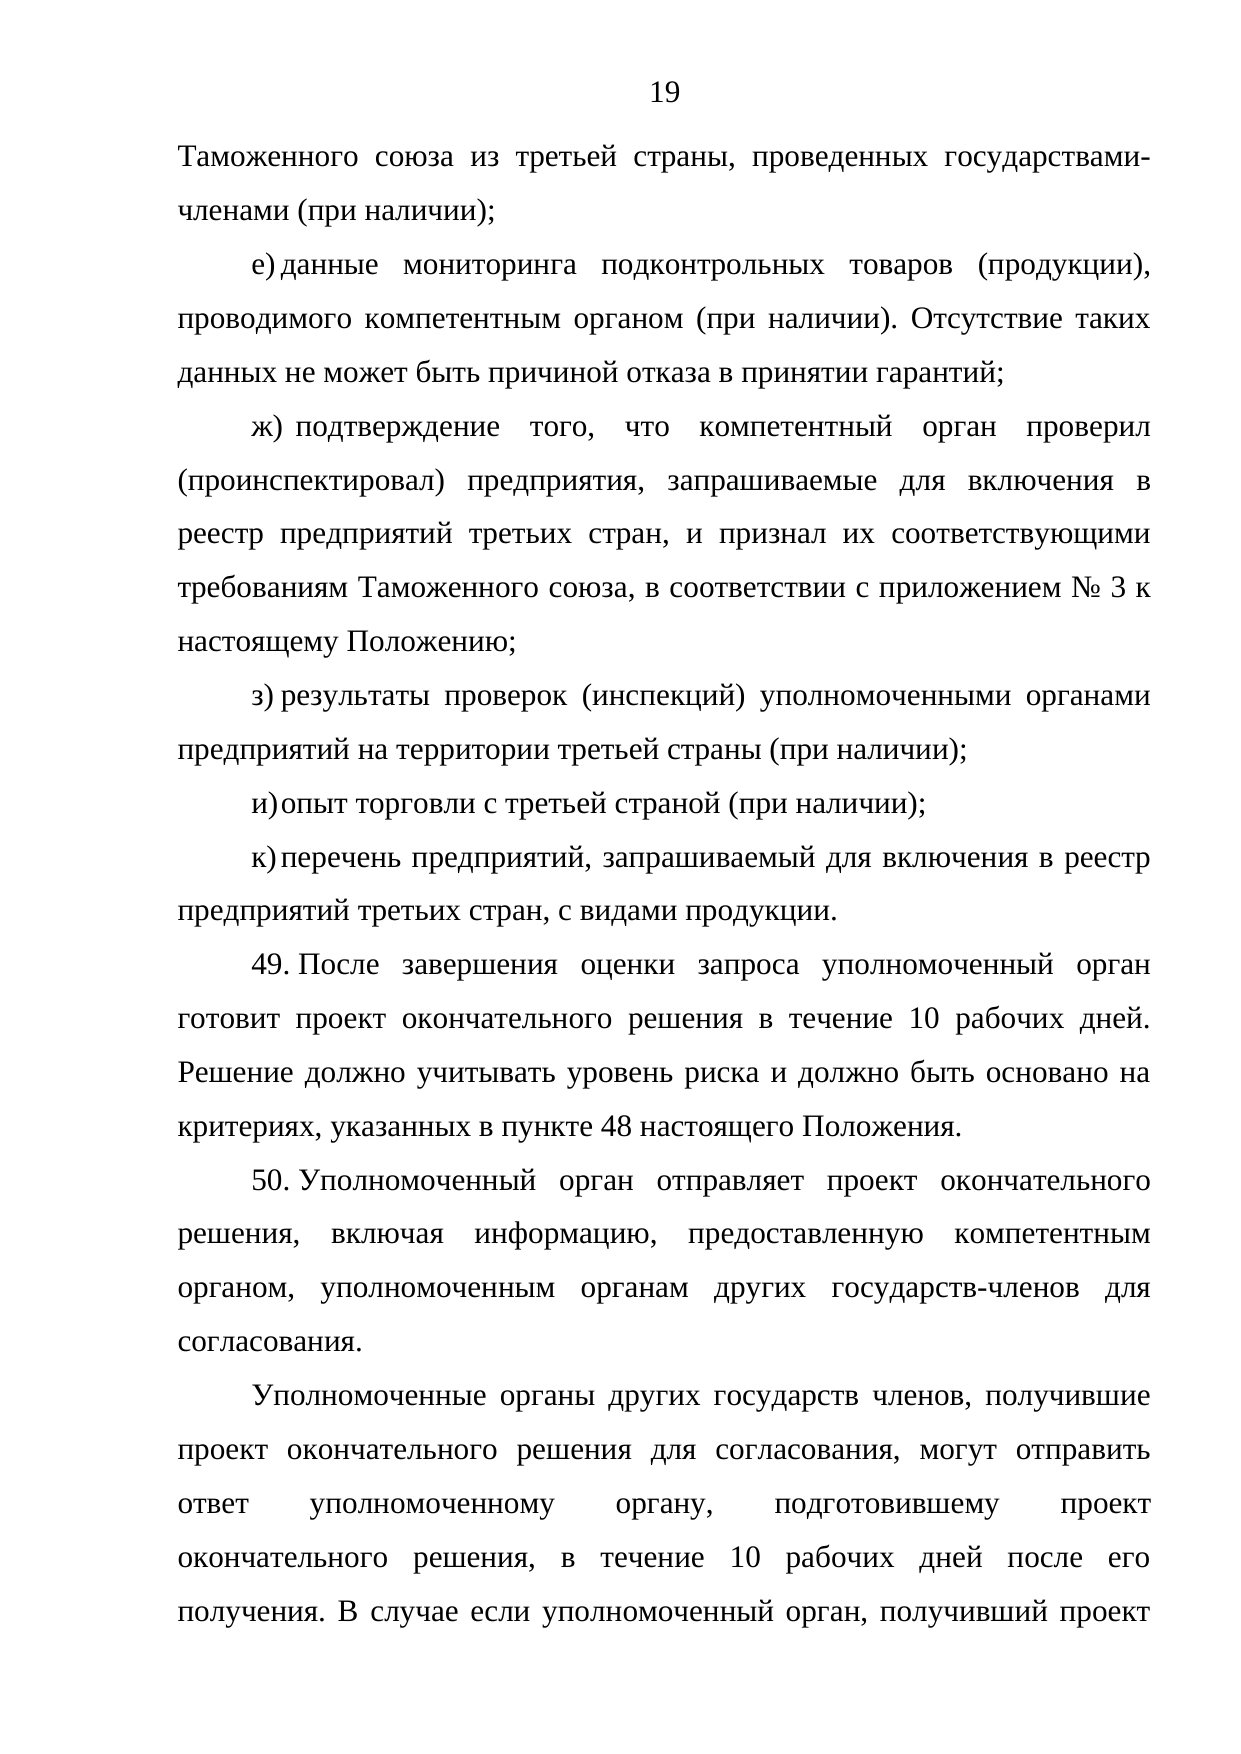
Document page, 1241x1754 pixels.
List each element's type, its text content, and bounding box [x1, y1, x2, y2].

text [177, 1376, 1152, 1628]
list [177, 138, 1152, 227]
text 50. Уполномоченный орган отправляет проект окончательного решения, включая информацию, предоставленную компетентным органом, уполномоченным органам других государств-членов для согласования. [177, 1161, 1152, 1358]
list данные мониторинга подконтрольных товаров (продукции), проводимого компетентным органом (при наличии). Отсутствие таких данных не может быть причиной отказа в принятии гарантий; [177, 245, 1152, 389]
text 49. После завершения оценки запроса уполномоченный орган готовит проект окончательного решения в течение 10 рабочих дней. Решение должно учитывать уровень риска и должно быть основано на критериях, указанных в пункте 48 настоящего Положения. [177, 946, 1152, 1143]
list опыт торговли с третьей страной (при наличии); [177, 784, 1152, 820]
list перечень предприятий, запрашиваемый для включения в реестр предприятий третьих стран, с видами продукции. [177, 838, 1152, 928]
list подтверждение того, что компетентный орган проверил (проинспектировал) предприятия, запрашиваемые для включения в реестр предприятий третьих стран, и признал их соответствующими требованиям Таможенного союза, в соответствии с приложением № 3 к настоящему Положению; [177, 407, 1152, 658]
list результаты проверок (инспекций) уполномоченными органами предприятий на территории третьей страны (при наличии); [177, 676, 1152, 766]
